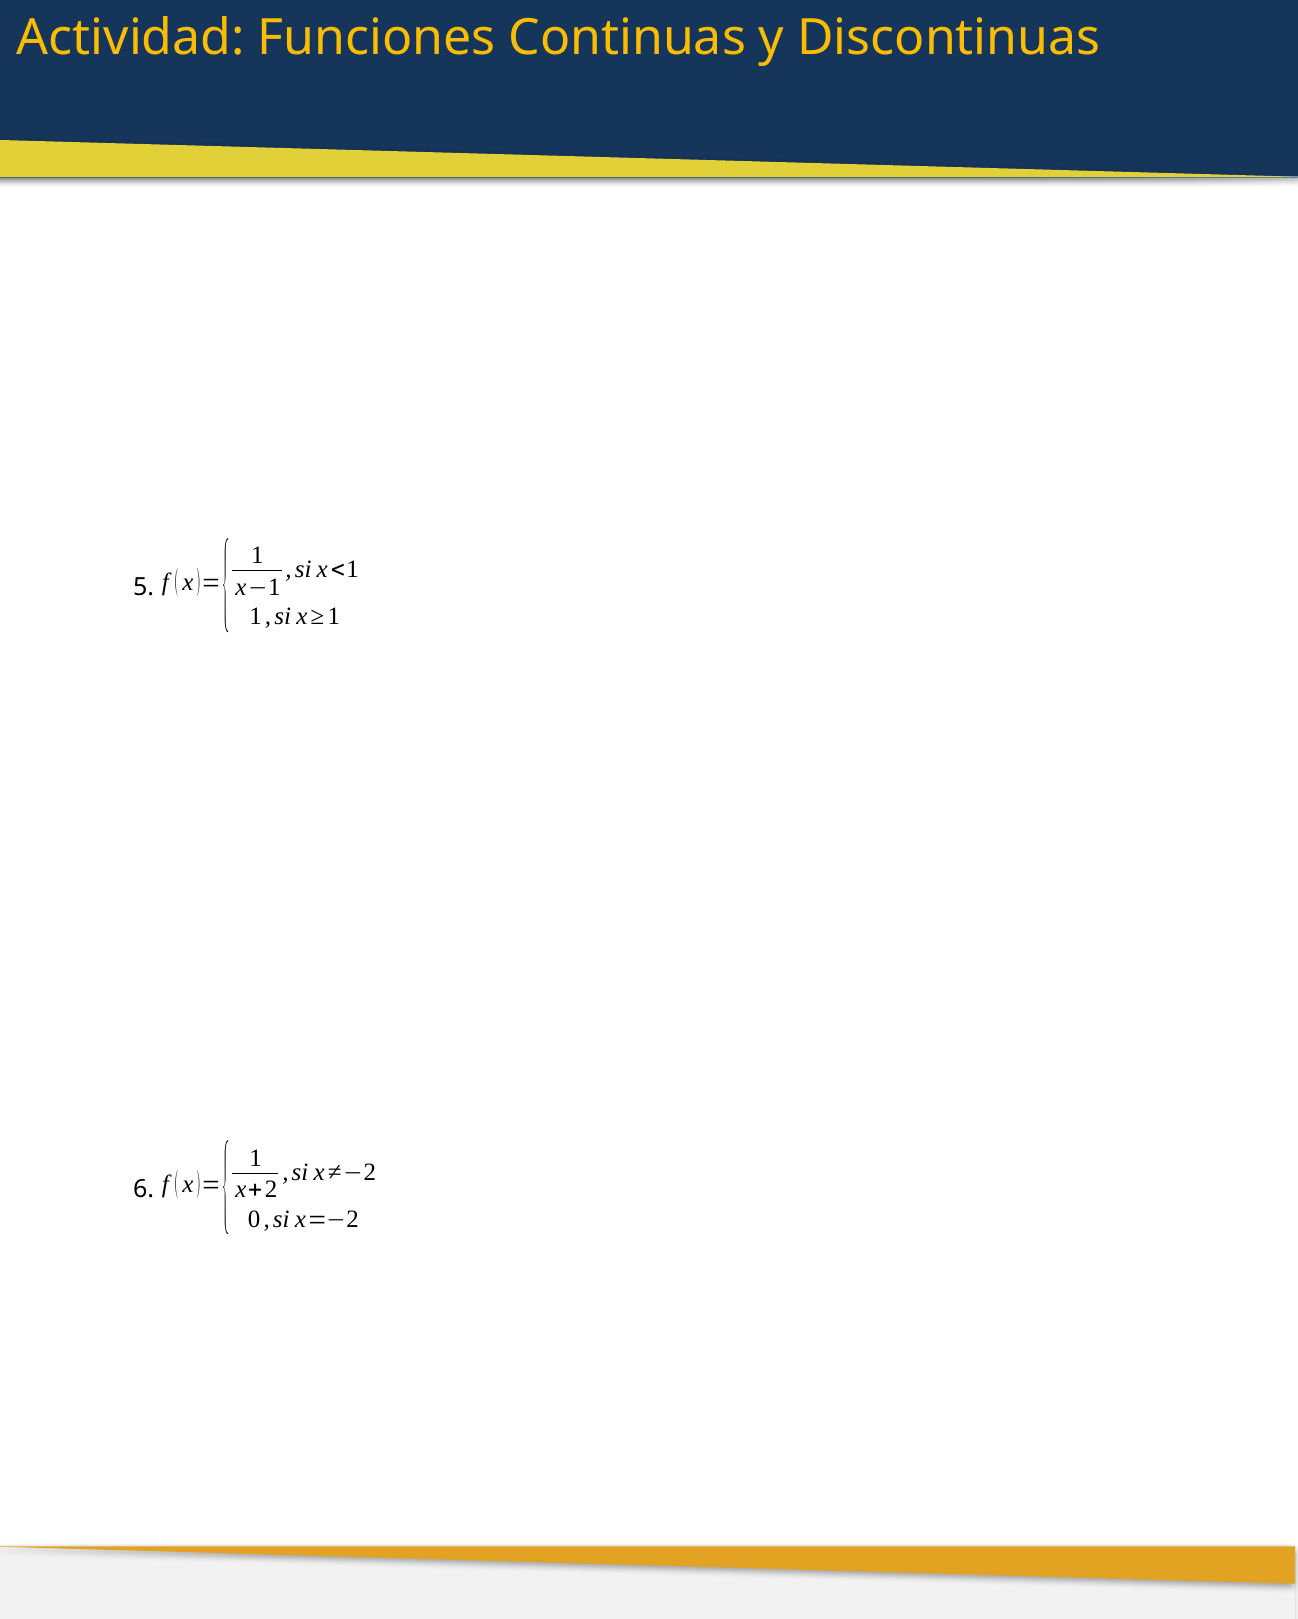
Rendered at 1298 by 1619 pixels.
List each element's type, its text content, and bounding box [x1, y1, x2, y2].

text 5. [133, 537, 1219, 634]
text 6. [133, 1140, 1219, 1236]
